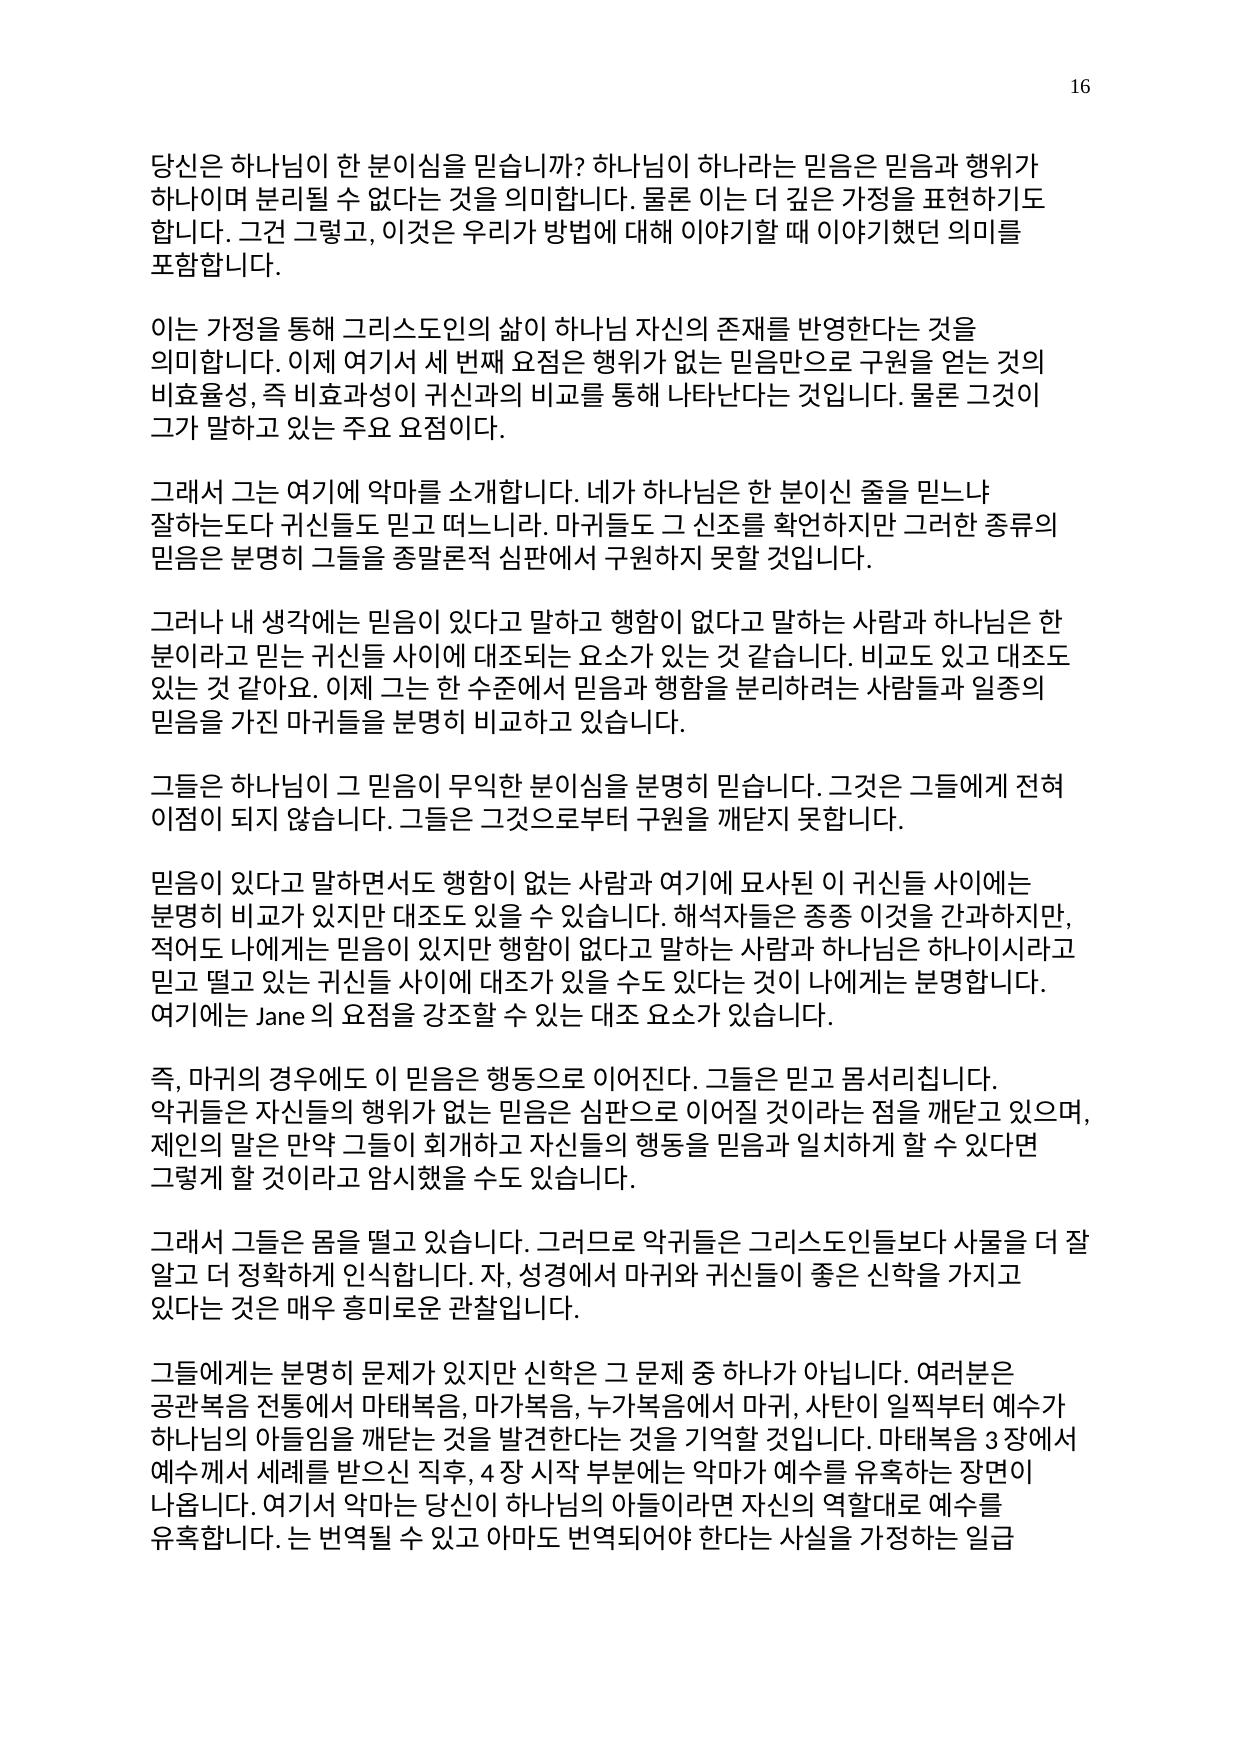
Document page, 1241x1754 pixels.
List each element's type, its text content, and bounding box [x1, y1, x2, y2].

text 그러나 내 생각에는 믿음이 있다고 말하고 행함이 없다고 말하는 사람과 하나님은 한 분이라고 믿는 귀신들 사이에 대조되는 요소가 있는 것 같습니다. 비교도 있고 대조도 있는 것 같아요. 이제 그는 한 수준에서 믿음과 행함을 분리하려는 사람들과 일종의 믿음을 가진 마귀들을 분명히 비교하고 있습니다. [150, 607, 1090, 739]
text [150, 1357, 1090, 1555]
text 즉, 마귀의 경우에도 이 믿음은 행동으로 이어진다. 그들은 믿고 몸서리칩니다. 악귀들은 자신들의 행위가 없는 믿음은 심판으로 이어질 것이라는 점을 깨닫고 있으며, 제인의 말은 만약 그들이 회개하고 자신들의 행동을 믿음과 일치하게 할 수 있다면 그렇게 할 것이라고 암시했을 수도 있습니다. [150, 1063, 1090, 1195]
text 믿음이 있다고 말하면서도 행함이 없는 사람과 여기에 묘사된 이 귀신들 사이에는 분명히 비교가 있지만 대조도 있을 수 있습니다. 해석자들은 종종 이것을 간과하지만, 적어도 나에게는 믿음이 있지만 행함이 없다고 말하는 사람과 하나님은 하나이시라고 믿고 떨고 있는 귀신들 사이에 대조가 있을 수도 있다는 것이 나에게는 분명합니다. 여기에는 Jane의 요점을 강조할 수 있는 대조 요소가 있습니다. [150, 867, 1090, 1032]
text 그들은 하나님이 그 믿음이 무익한 분이심을 분명히 믿습니다. 그것은 그들에게 전혀 이점이 되지 않습니다. 그들은 그것으로부터 구원을 깨닫지 못합니다. [150, 770, 1090, 836]
text 이는 가정을 통해 그리스도인의 삶이 하나님 자신의 존재를 반영한다는 것을 의미합니다. 이제 여기서 세 번째 요점은 행위가 없는 믿음만으로 구원을 얻는 것의 비효율성, 즉 비효과성이 귀신과의 비교를 통해 나타난다는 것입니다. 물론 그것이 그가 말하고 있는 주요 요점이다. [150, 313, 1090, 445]
text 그래서 그는 여기에 악마를 소개합니다. 네가 하나님은 한 분이신 줄을 믿느냐 잘하는도다 귀신들도 믿고 떠느니라. 마귀들도 그 신조를 확언하지만 그러한 종류의 믿음은 분명히 그들을 종말론적 심판에서 구원하지 못할 것입니다. [150, 476, 1090, 576]
text 당신은 하나님이 한 분이심을 믿습니까? 하나님이 하나라는 믿음은 믿음과 행위가 하나이며 분리될 수 없다는 것을 의미합니다. 물론 이는 더 깊은 가정을 표현하기도 합니다. 그건 그렇고, 이것은 우리가 방법에 대해 이야기할 때 이야기했던 의미를 포함합니다. [150, 150, 1090, 282]
text 그래서 그들은 몸을 떨고 있습니다. 그러므로 악귀들은 그리스도인들보다 사물을 더 잘 알고 더 정확하게 인식합니다. 자, 성경에서 마귀와 귀신들이 좋은 신학을 가지고 있다는 것은 매우 흥미로운 관찰입니다. [150, 1227, 1090, 1326]
